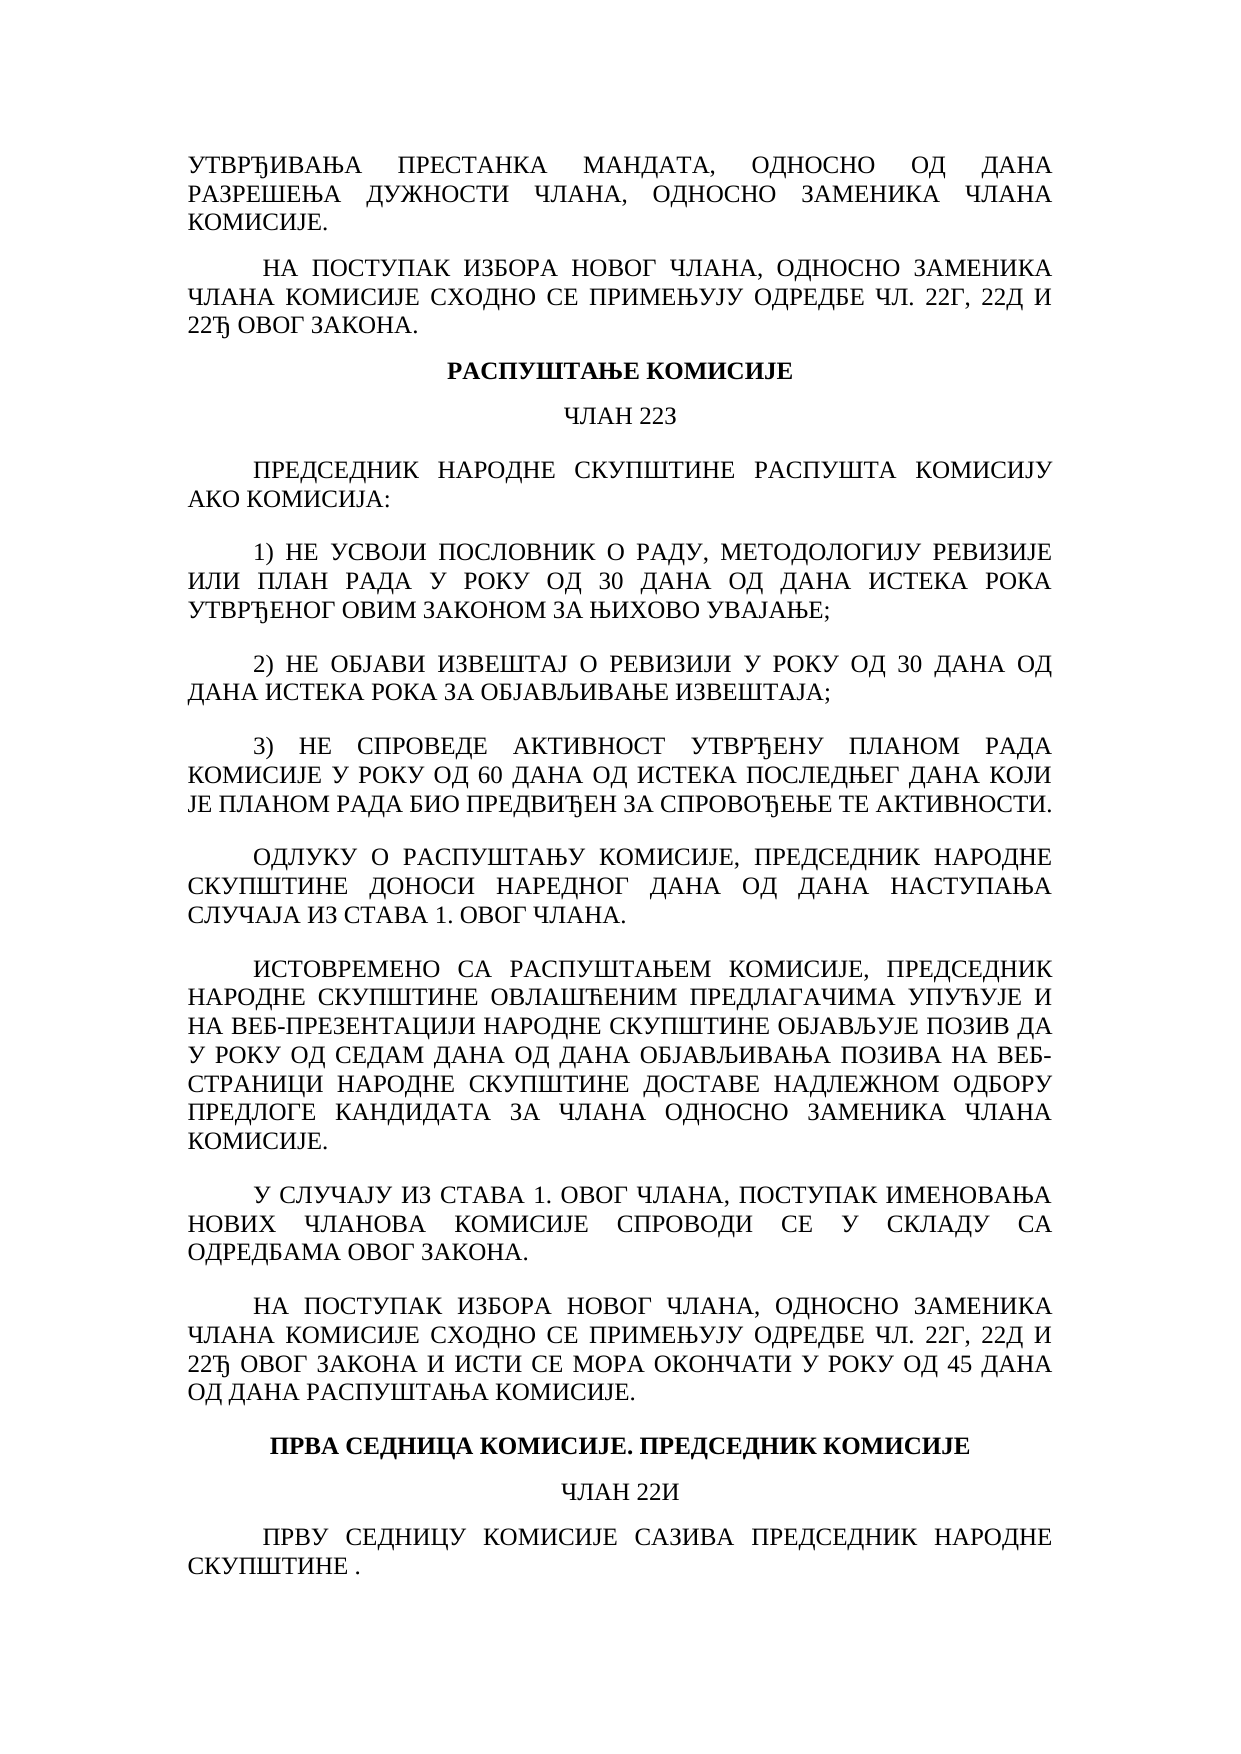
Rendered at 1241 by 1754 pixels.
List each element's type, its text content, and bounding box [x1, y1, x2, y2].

text НА ПОСТУПАК ИЗБОРА НОВОГ ЧЛАНА, ОДНОСНО ЗАМЕНИКА ЧЛАНА КОМИСИЈЕ СХОДНО СЕ ПРИМЕЊУЈУ ОДРЕДБЕ ЧЛ. 22Г, 22Д И 22Ђ ОВОГ ЗАКОНА И ИСТИ СЕ МОРА ОКОНЧАТИ У РОКУ ОД 45 ДАНА ОД ДАНА РАСПУШТАЊА КОМИСИЈЕ. [187, 1291, 1053, 1406]
text ПРЕДСЕДНИК НАРОДНЕ СКУПШТИНЕ РАСПУШТА КОМИСИЈУ АКО КОМИСИЈА: [187, 455, 1053, 512]
text ПРВУ СЕДНИЦУ КОМИСИЈЕ САЗИВА ПРЕДСЕДНИК НАРОДНЕ СКУПШТИНЕ . [187, 1522, 1053, 1579]
text НА ПОСТУПАК ИЗБОРА НОВОГ ЧЛАНА, ОДНОСНО ЗАМЕНИКА ЧЛАНА КОМИСИЈЕ СХОДНО СЕ ПРИМЕЊУЈУ ОДРЕДБЕ ЧЛ. 22Г, 22Д И 22Ђ ОВОГ ЗАКОНА. [187, 253, 1053, 339]
text ПРВА СЕДНИЦА КОМИСИЈЕ. ПРЕДСЕДНИК КОМИСИЈЕ [187, 1431, 1053, 1460]
text ОДЛУКУ О РАСПУШТАЊУ КОМИСИЈЕ, ПРЕДСЕДНИК НАРОДНЕ СКУПШТИНЕ ДОНОСИ НАРЕДНОГ ДАНА ОД ДАНА НАСТУПАЊА СЛУЧАЈА ИЗ СТАВА 1. ОВОГ ЧЛАНА. [187, 842, 1053, 929]
text ЧЛАН 22З [187, 401, 1053, 430]
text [187, 150, 1053, 236]
text 1) НЕ УСВОЈИ ПОСЛОВНИК О РАДУ, МЕТОДОЛОГИЈУ РЕВИЗИЈЕ ИЛИ ПЛАН РАДА У РОКУ ОД 30 ДАНА ОД ДАНА ИСТЕКА РОКА УТВРЂЕНОГ ОВИМ ЗАКОНОМ ЗА ЊИХОВО УВАЈАЊЕ; [187, 537, 1053, 624]
text 3) НЕ СПРОВЕДЕ АКТИВНОСТ УТВРЂЕНУ ПЛАНОМ РАДА КОМИСИЈЕ У РОКУ ОД 60 ДАНА ОД ИСТЕКА ПОСЛЕДЊЕГ ДАНА КОЈИ ЈЕ ПЛАНОМ РАДА БИО ПРЕДВИЂЕН ЗА СПРОВОЂЕЊЕ ТЕ АКТИВНОСТИ. [187, 731, 1053, 817]
text У СЛУЧАЈУ ИЗ СТАВА 1. ОВОГ ЧЛАНА, ПОСТУПАК ИМЕНОВАЊА НОВИХ ЧЛАНОВА КОМИСИЈЕ СПРОВОДИ СЕ У СКЛАДУ СА ОДРЕДБАМА ОВОГ ЗАКОНА. [187, 1180, 1053, 1266]
text ИСТОВРЕМЕНО СА РАСПУШТАЊЕМ КОМИСИЈЕ, ПРЕДСЕДНИК НАРОДНЕ СКУПШТИНЕ ОВЛАШЋЕНИМ ПРЕДЛАГАЧИМА УПУЋУЈЕ И НА ВЕБ-ПРЕЗЕНТАЦИЈИ НАРОДНЕ СКУПШТИНЕ ОБЈАВЉУЈЕ ПОЗИВ ДА У РОКУ ОД СЕДАМ ДАНА ОД ДАНА ОБЈАВЉИВАЊА ПОЗИВА НА ВЕБ-СТРАНИЦИ НАРОДНЕ СКУПШТИНЕ ДОСТАВЕ НАДЛЕЖНОМ ОДБОРУ ПРЕДЛОГЕ КАНДИДАТА ЗА ЧЛАНА ОДНОСНО ЗАМЕНИКА ЧЛАНА КОМИСИЈЕ. [187, 954, 1053, 1155]
text ЧЛАН 22И [187, 1477, 1053, 1505]
text 2) НЕ ОБЈАВИ ИЗВЕШТАЈ О РЕВИЗИЈИ У РОКУ ОД 30 ДАНА ОД ДАНА ИСТЕКА РОКА ЗА ОБЈАВЉИВАЊЕ ИЗВЕШТАЈА; [187, 649, 1053, 706]
text РАСПУШТАЊЕ КОМИСИЈЕ [187, 356, 1053, 384]
